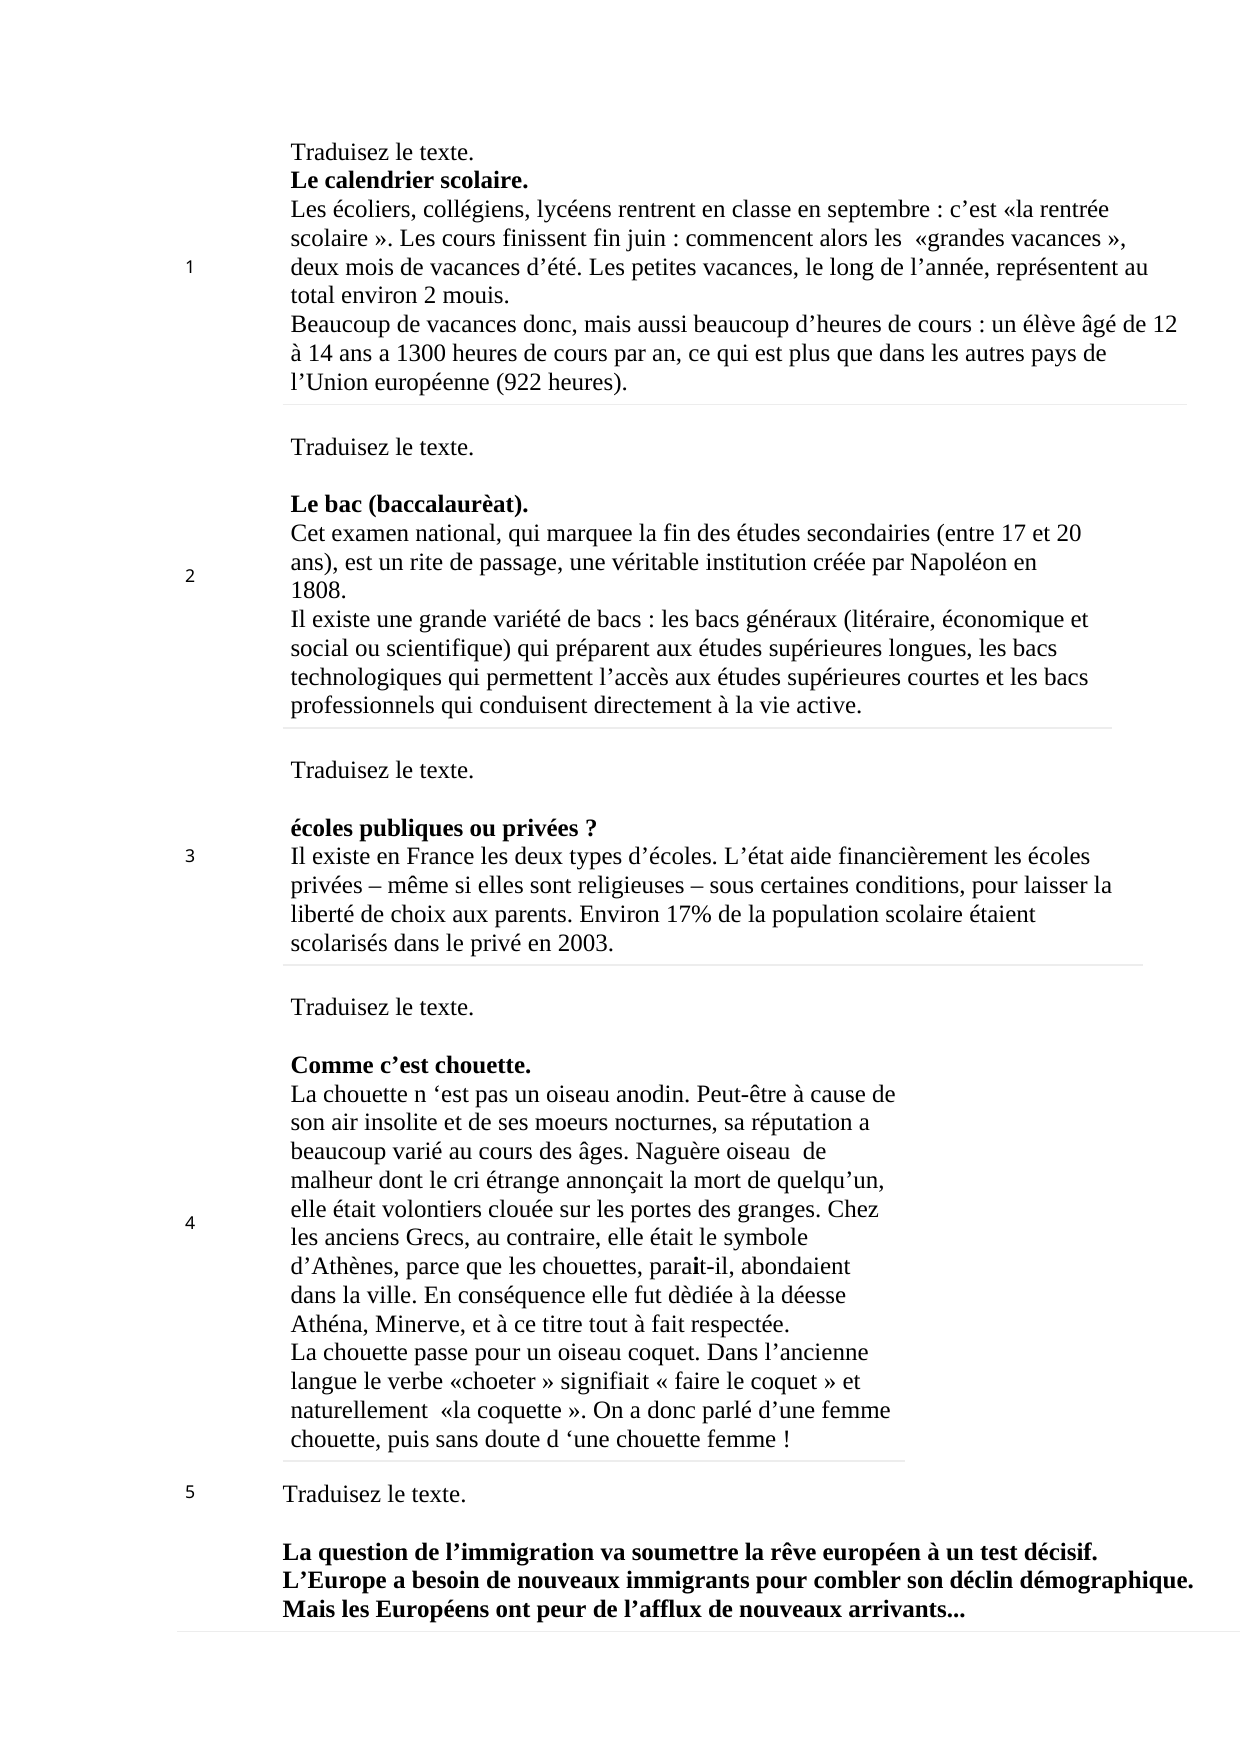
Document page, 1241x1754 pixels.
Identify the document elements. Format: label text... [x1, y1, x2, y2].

table_cell 2 [177, 415, 275, 736]
table_header 1 [177, 120, 275, 413]
table_cell 4 [177, 975, 275, 1470]
table_cell 5 [177, 1471, 275, 1631]
table_cell [275, 738, 1240, 974]
table_cell [275, 415, 1240, 736]
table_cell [275, 1471, 1240, 1631]
table_cell 3 [177, 738, 275, 974]
table_header [275, 120, 1240, 413]
table_cell [275, 975, 1240, 1470]
